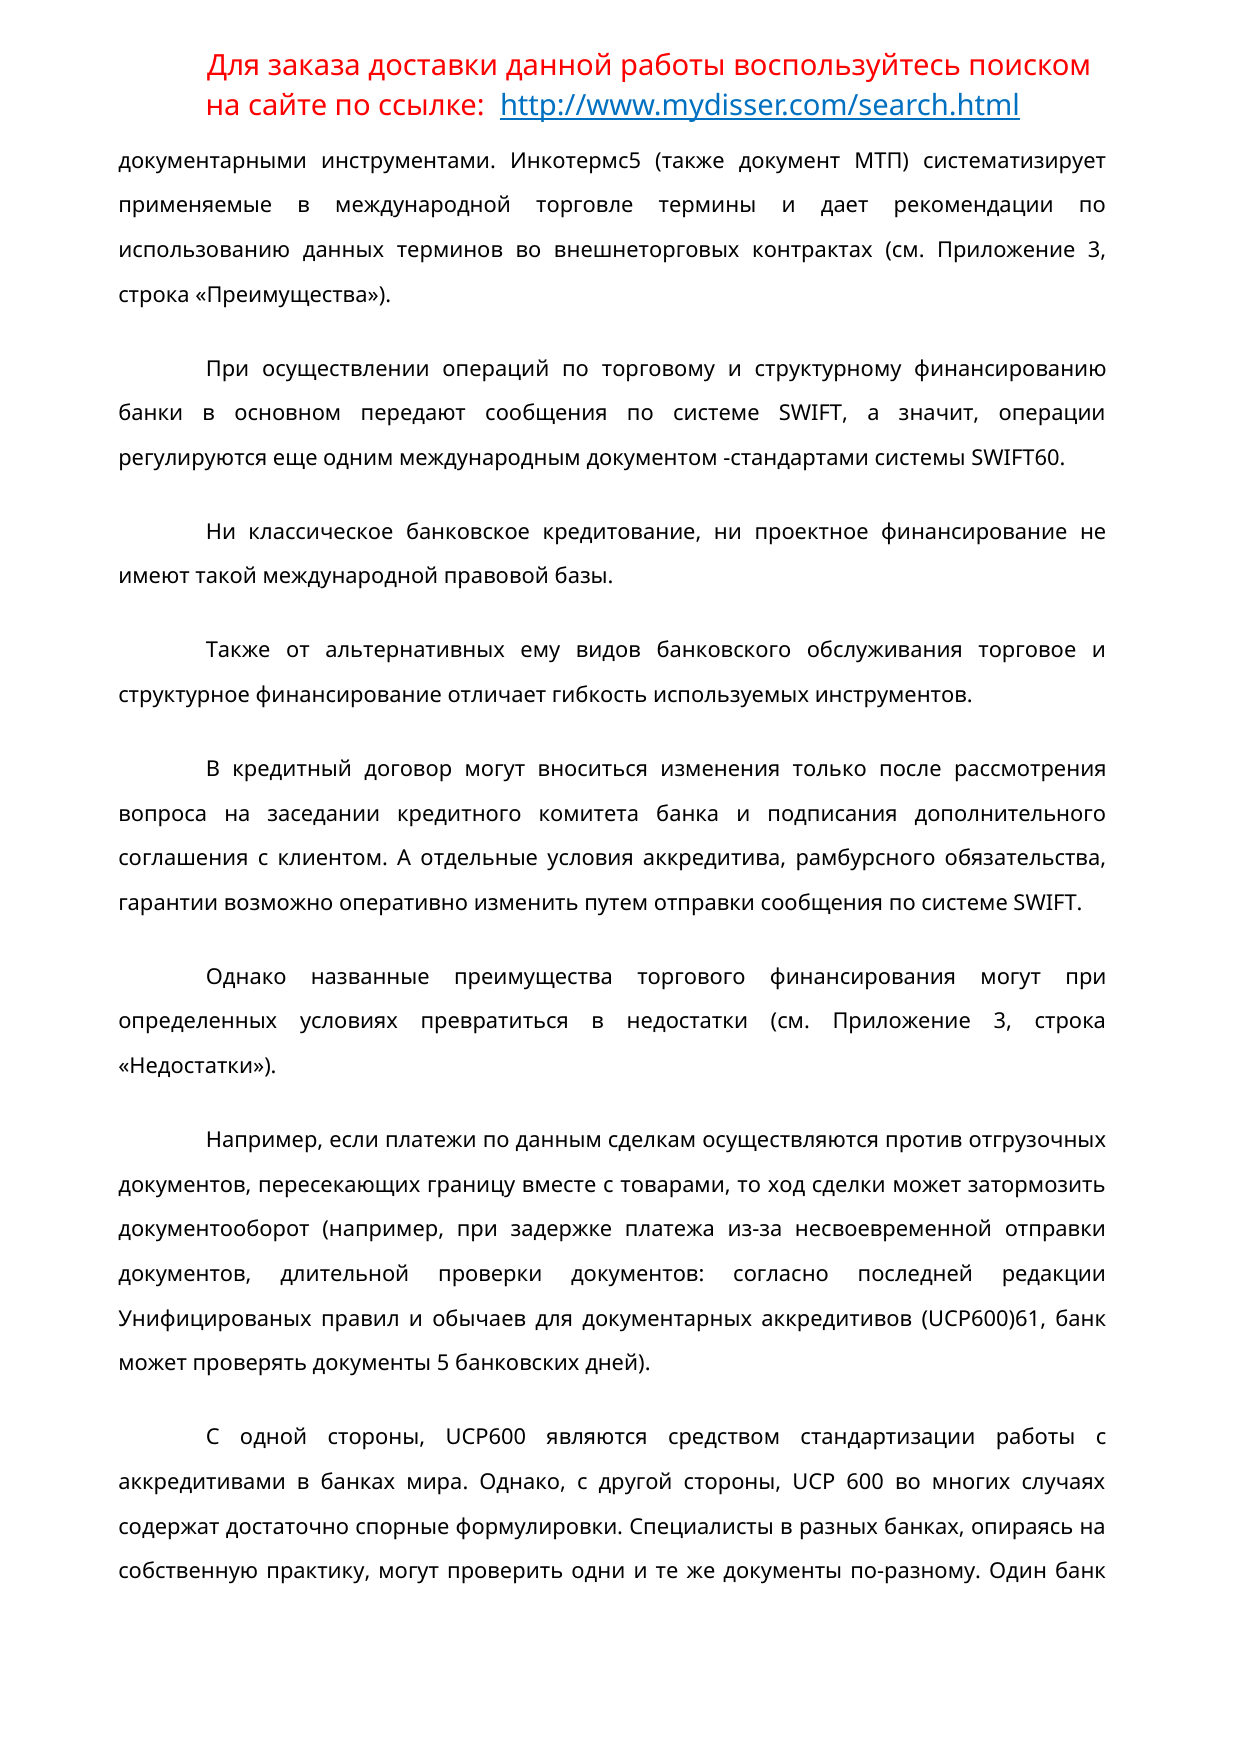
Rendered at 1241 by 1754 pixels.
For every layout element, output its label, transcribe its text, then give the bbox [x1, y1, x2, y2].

text Ни классическое банковское кредитование, ни проектное финансирование не имеют такой международной правовой базы. [118, 516, 1107, 590]
text В кредитный договор могут вноситься изменения только после рассмотрения вопроса на заседании кредитного комитета банка и подписания дополнительного соглашения с клиентом. А отдельные условия аккредитива, рамбурсного обязательства, гарантии возможно оперативно изменить путем отправки сообщения по системе SWIFT. [118, 753, 1107, 917]
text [118, 144, 1107, 308]
text При осуществлении операций по торговому и структурному финансированию банки в основном передают сообщения по системе SWIFT, а значит, операции регулируются еще одним международным документом -стандартами системы SWIFT60. [118, 352, 1107, 472]
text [118, 1421, 1107, 1585]
text Однако названные преимущества торгового финансирования могут при определенных условиях превратиться в недостатки (см. Приложение 3, строка «Недостатки»). [118, 961, 1107, 1080]
text Например, если платежи по данным сделкам осуществляются против отгрузочных документов, пересекающих границу вместе с товарами, то ход сделки может затормозить документооборот (например, при задержке платежа из-за несвоевременной отправки документов, длительной проверки документов: согласно последней редакции Унифицированых правил и обычаев для документарных аккредитивов (UCP600)61, банк может проверять документы 5 банковских дней). [118, 1124, 1107, 1377]
text Также от альтернативных ему видов банковского обслуживания торговое и структурное финансирование отличает гибкость используемых инструментов. [118, 634, 1107, 709]
